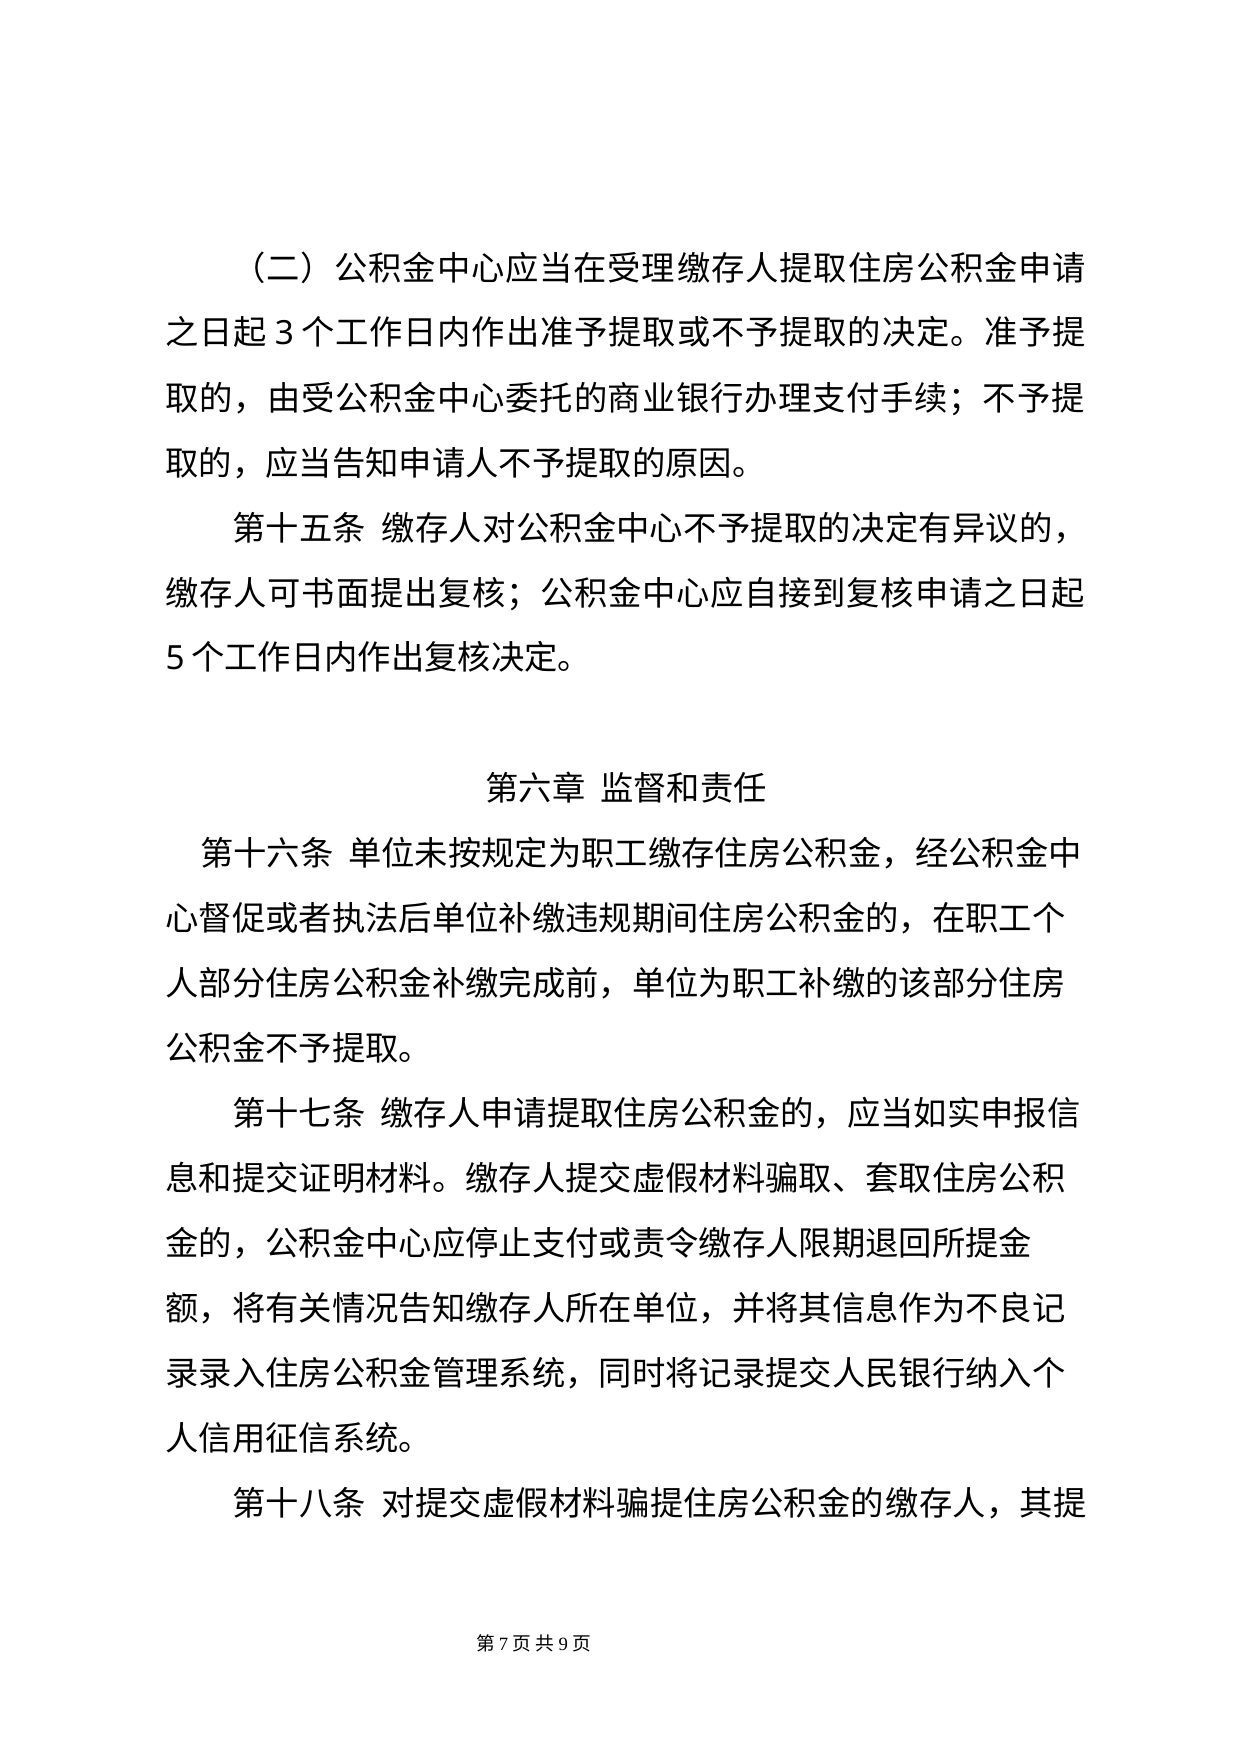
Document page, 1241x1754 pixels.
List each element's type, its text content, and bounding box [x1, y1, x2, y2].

text 第六章 监督和责任 [165, 753, 1087, 818]
text （二）公积金中心应当在受理缴存人提取住房公积金申请之日起3个工作日内作出准予提取或不予提取的决定。准予提取的，由受公积金中心委托的商业银行办理支付手续；不予提取的，应当告知申请人不予提取的原因。 [165, 233, 1087, 493]
text 第十五条 缴存人对公积金中心不予提取的决定有异议的，缴存人可书面提出复核；公积金中心应自接到复核申请之日起5个工作日内作出复核决定。 [165, 493, 1087, 688]
text 第十七条 缴存人申请提取住房公积金的，应当如实申报信息和提交证明材料。缴存人提交虚假材料骗取、套取住房公积金的，公积金中心应停止支付或责令缴存人限期退回所提金额，将有关情况告知缴存人所在单位，并将其信息作为不良记录录入住房公积金管理系统，同时将记录提交人民银行纳入个人信用征信系统。 [165, 1078, 1087, 1468]
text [165, 1468, 1087, 1533]
text 第十六条 单位未按规定为职工缴存住房公积金，经公积金中心督促或者执法后单位补缴违规期间住房公积金的，在职工个人部分住房公积金补缴完成前，单位为职工补缴的该部分住房公积金不予提取。 [165, 818, 1087, 1078]
